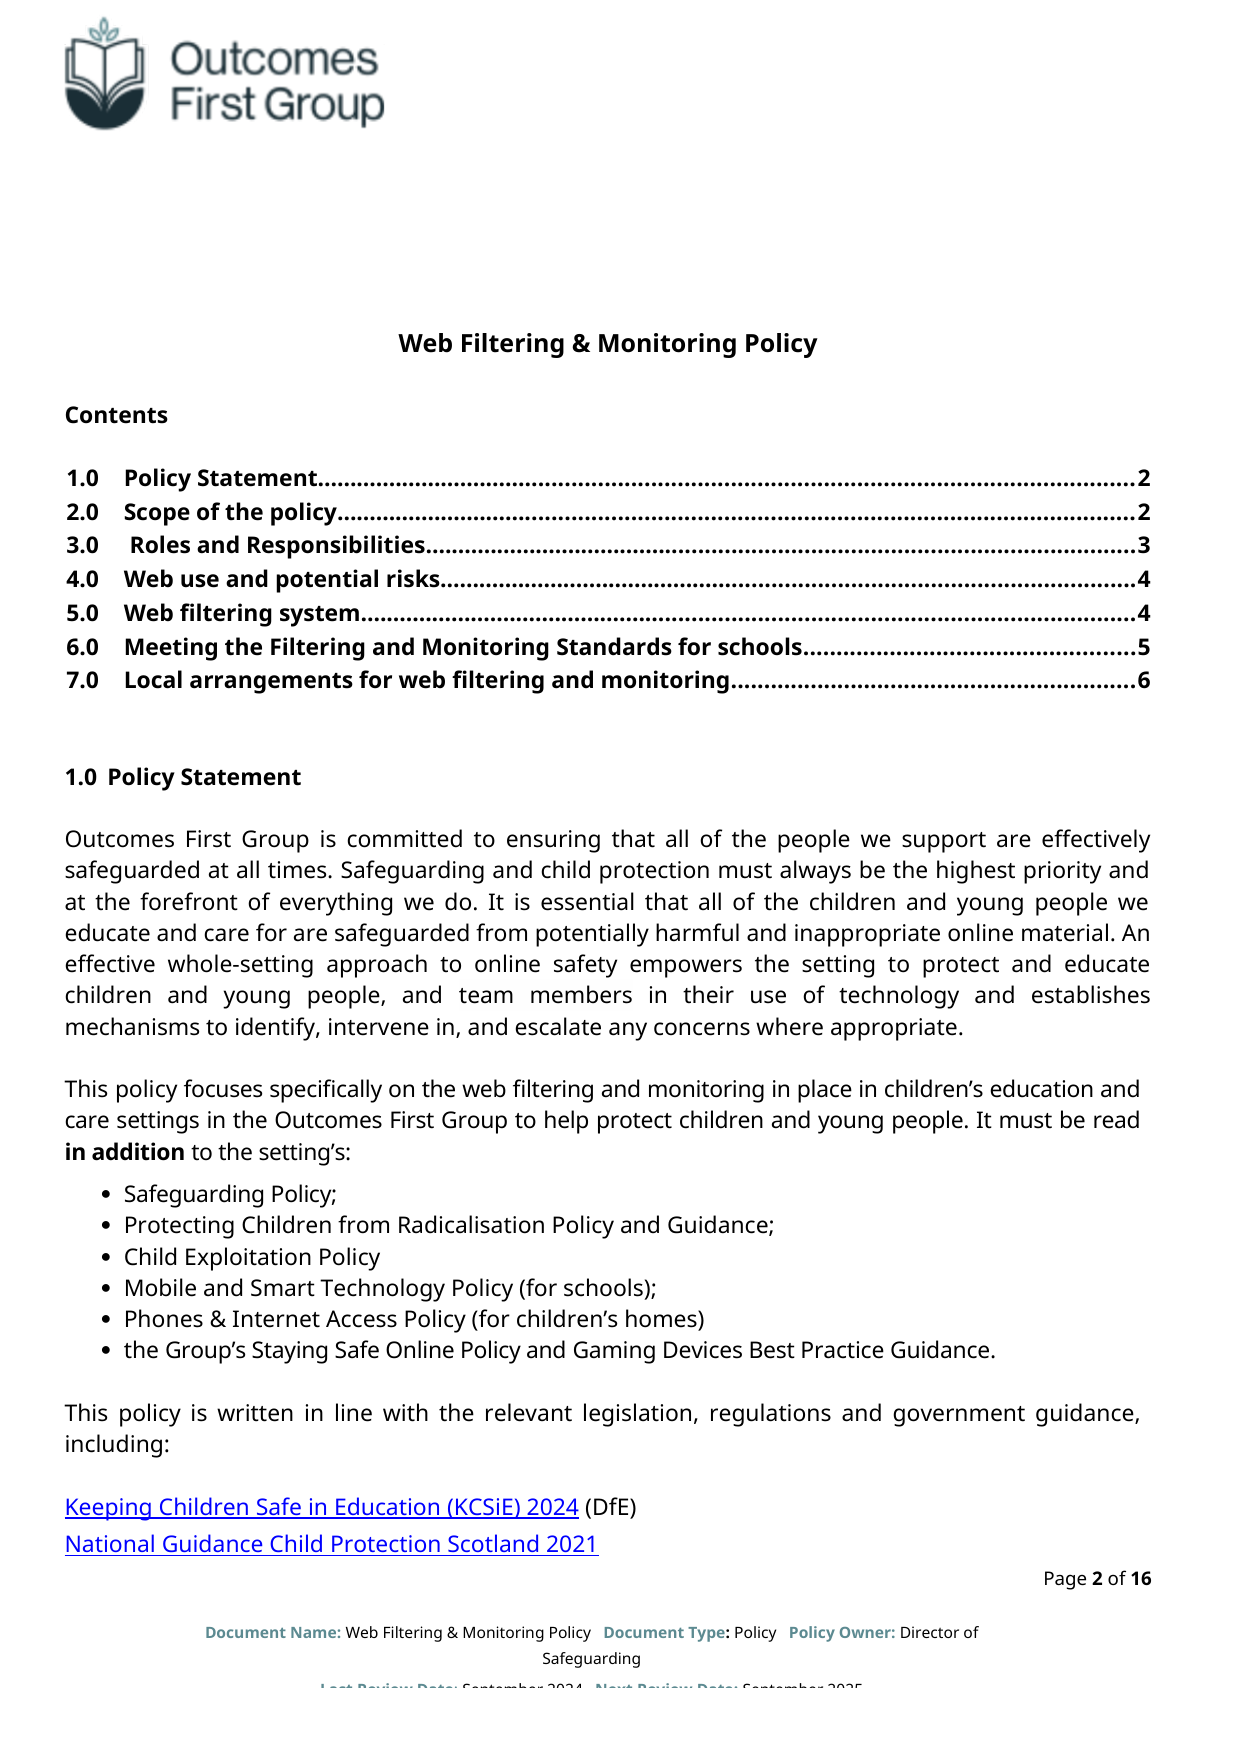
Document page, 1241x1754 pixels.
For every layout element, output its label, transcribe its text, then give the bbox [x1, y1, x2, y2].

text National Guidance Child Protection Scotland 2021 [64, 1528, 1152, 1559]
text This policy is written in line with the relevant legislation, regulations and government guidance, including: [64, 1397, 1142, 1459]
text Keeping Children Safe in Education (KCSiE) 2024 (DfE) [64, 1491, 1142, 1522]
list Protecting Children from Radicalisation Policy and Guidance; [102, 1209, 1152, 1241]
text Outcomes First Group is committed to ensuring that all of the people we support are effectively safeguarded at all times. Safeguarding and child protection must always be the highest priority and at the forefront of everything we do. It is essential that all of the children and young people we educate and care for are safeguarded from potentially harmful and inappropriate online material. An effective whole-setting approach to online safety empowers the setting to protect and educate children and young people, and team members in their use of technology and establishes mechanisms to identify, intervene in, and escalate any concerns where appropriate. [64, 823, 1152, 1042]
list Safeguarding Policy; [102, 1178, 1142, 1209]
text This policy focuses specifically on the web filtering and monitoring in place in children’s education and care settings in the Outcomes First Group to help protect children and young people. It must be read in addition to the setting’s: [64, 1073, 1142, 1167]
list Phones & Internet Access Policy (for children’s homes) [102, 1303, 1142, 1334]
title Web Filtering & Monitoring Policy [64, 326, 1152, 360]
picture [64, 14, 385, 132]
subtitle Policy Statement [64, 761, 1152, 792]
list Mobile and Smart Technology Policy (for schools); [102, 1272, 1142, 1303]
list Child Exploitation Policy [102, 1241, 1152, 1272]
list the Group’s Staying Safe Online Policy and Gaming Devices Best Practice Guidance. [102, 1334, 1152, 1366]
